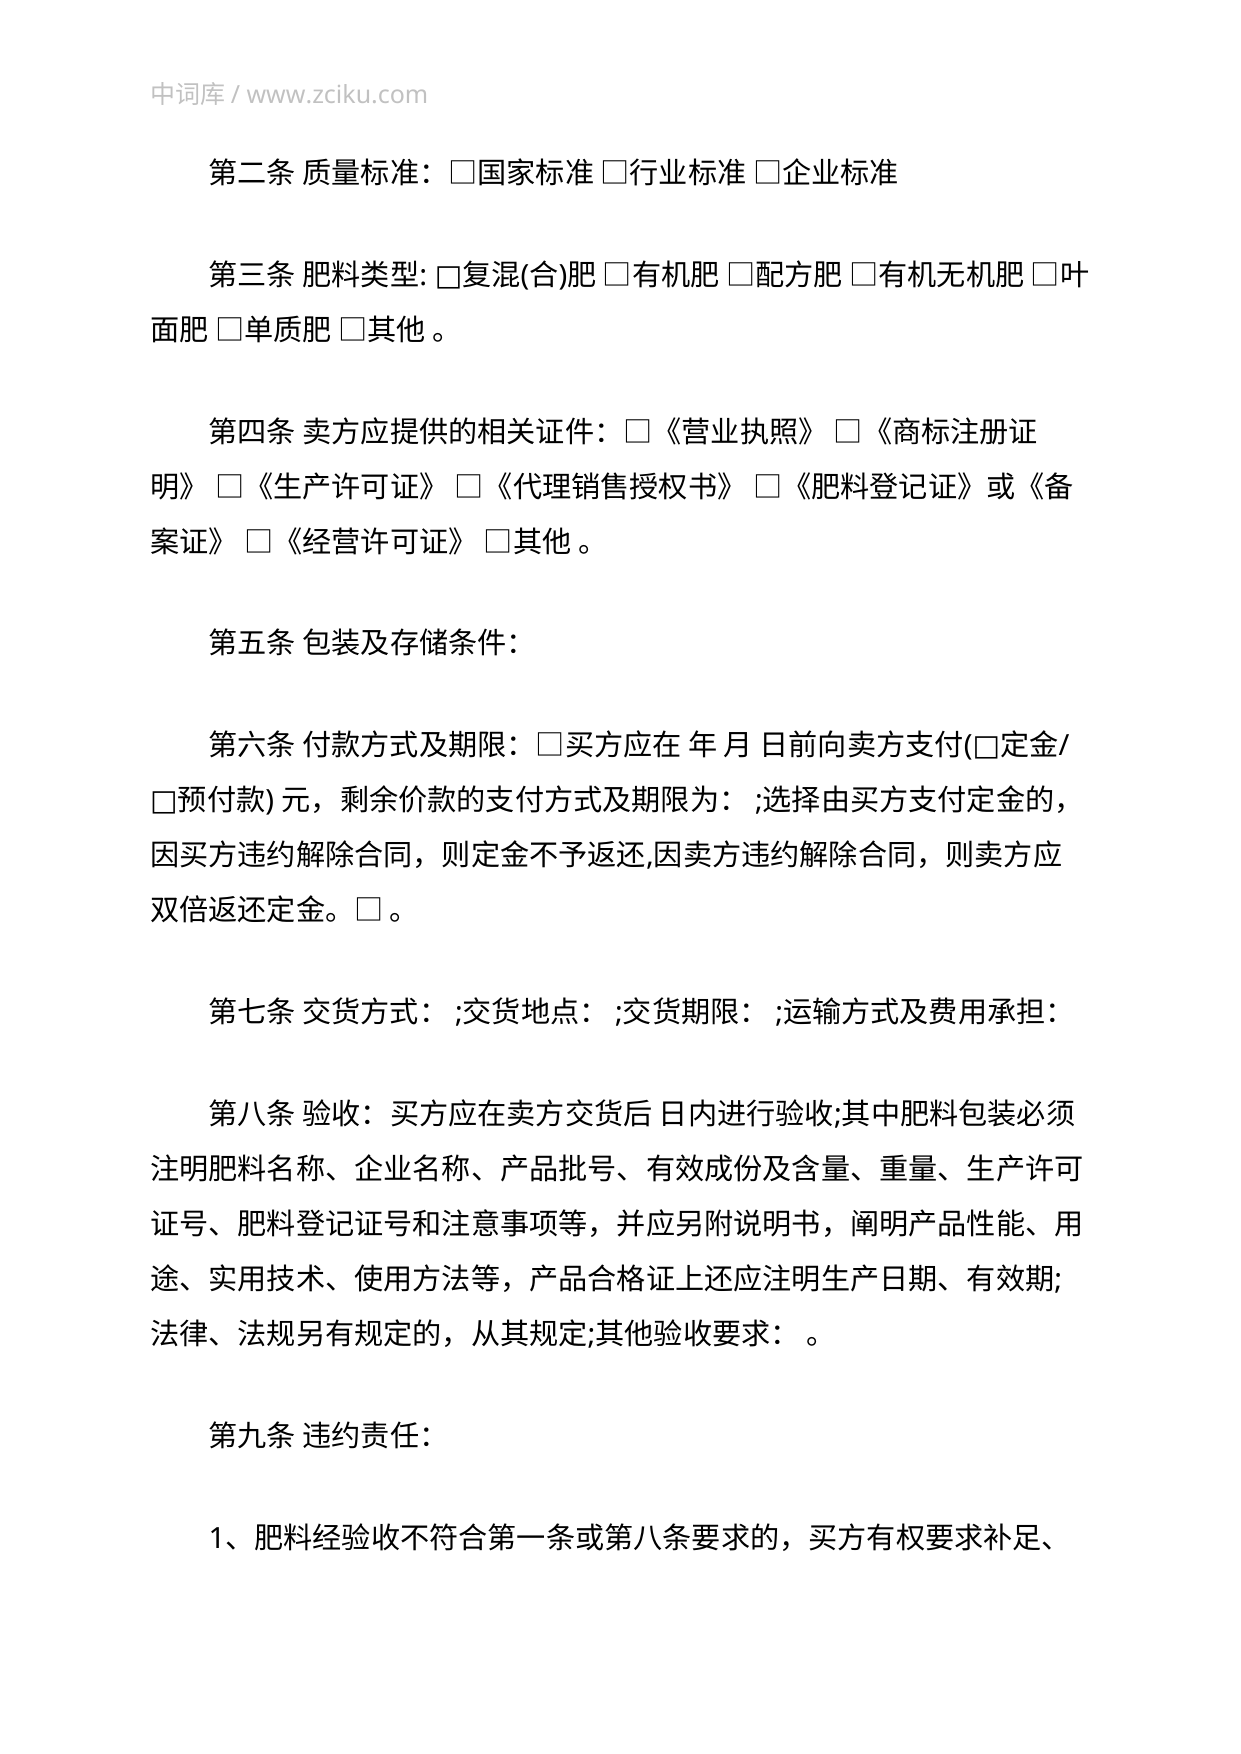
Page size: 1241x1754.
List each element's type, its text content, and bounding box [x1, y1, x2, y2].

text 第八条 验收：买方应在卖方交货后 日内进行验收;其中肥料包装必须注明肥料名称、企业名称、产品批号、有效成份及含量、重量、生产许可证号、肥料登记证号和注意事项等，并应另附说明书，阐明产品性能、用途、实用技术、使用方法等，产品合格证上还应注明生产日期、有效期;法律、法规另有规定的，从其规定;其他验收要求： 。 [150, 1091, 1090, 1353]
text 第五条 包装及存储条件： [150, 620, 1090, 662]
text 第二条 质量标准：□国家标准 □行业标准 □企业标准 [150, 150, 1090, 192]
text 第六条 付款方式及期限：□买方应在 年 月 日前向卖方支付(□定金/□预付款) 元，剩余价款的支付方式及期限为： ;选择由买方支付定金的，因买方违约解除合同，则定金不予返还,因卖方违约解除合同，则卖方应双倍返还定金。□ 。 [150, 722, 1090, 929]
text 第七条 交货方式： ;交货地点： ;交货期限： ;运输方式及费用承担： [150, 989, 1090, 1031]
text 第四条 卖方应提供的相关证件：□《营业执照》 □《商标注册证明》 □《生产许可证》 □《代理销售授权书》 □《肥料登记证》或《备案证》 □《经营许可证》 □其他 。 [150, 408, 1090, 561]
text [150, 1514, 1090, 1557]
text 第三条 肥料类型: □复混(合)肥 □有机肥 □配方肥 □有机无机肥 □叶面肥 □单质肥 □其他 。 [150, 252, 1090, 349]
text 第九条 违约责任： [150, 1412, 1090, 1455]
